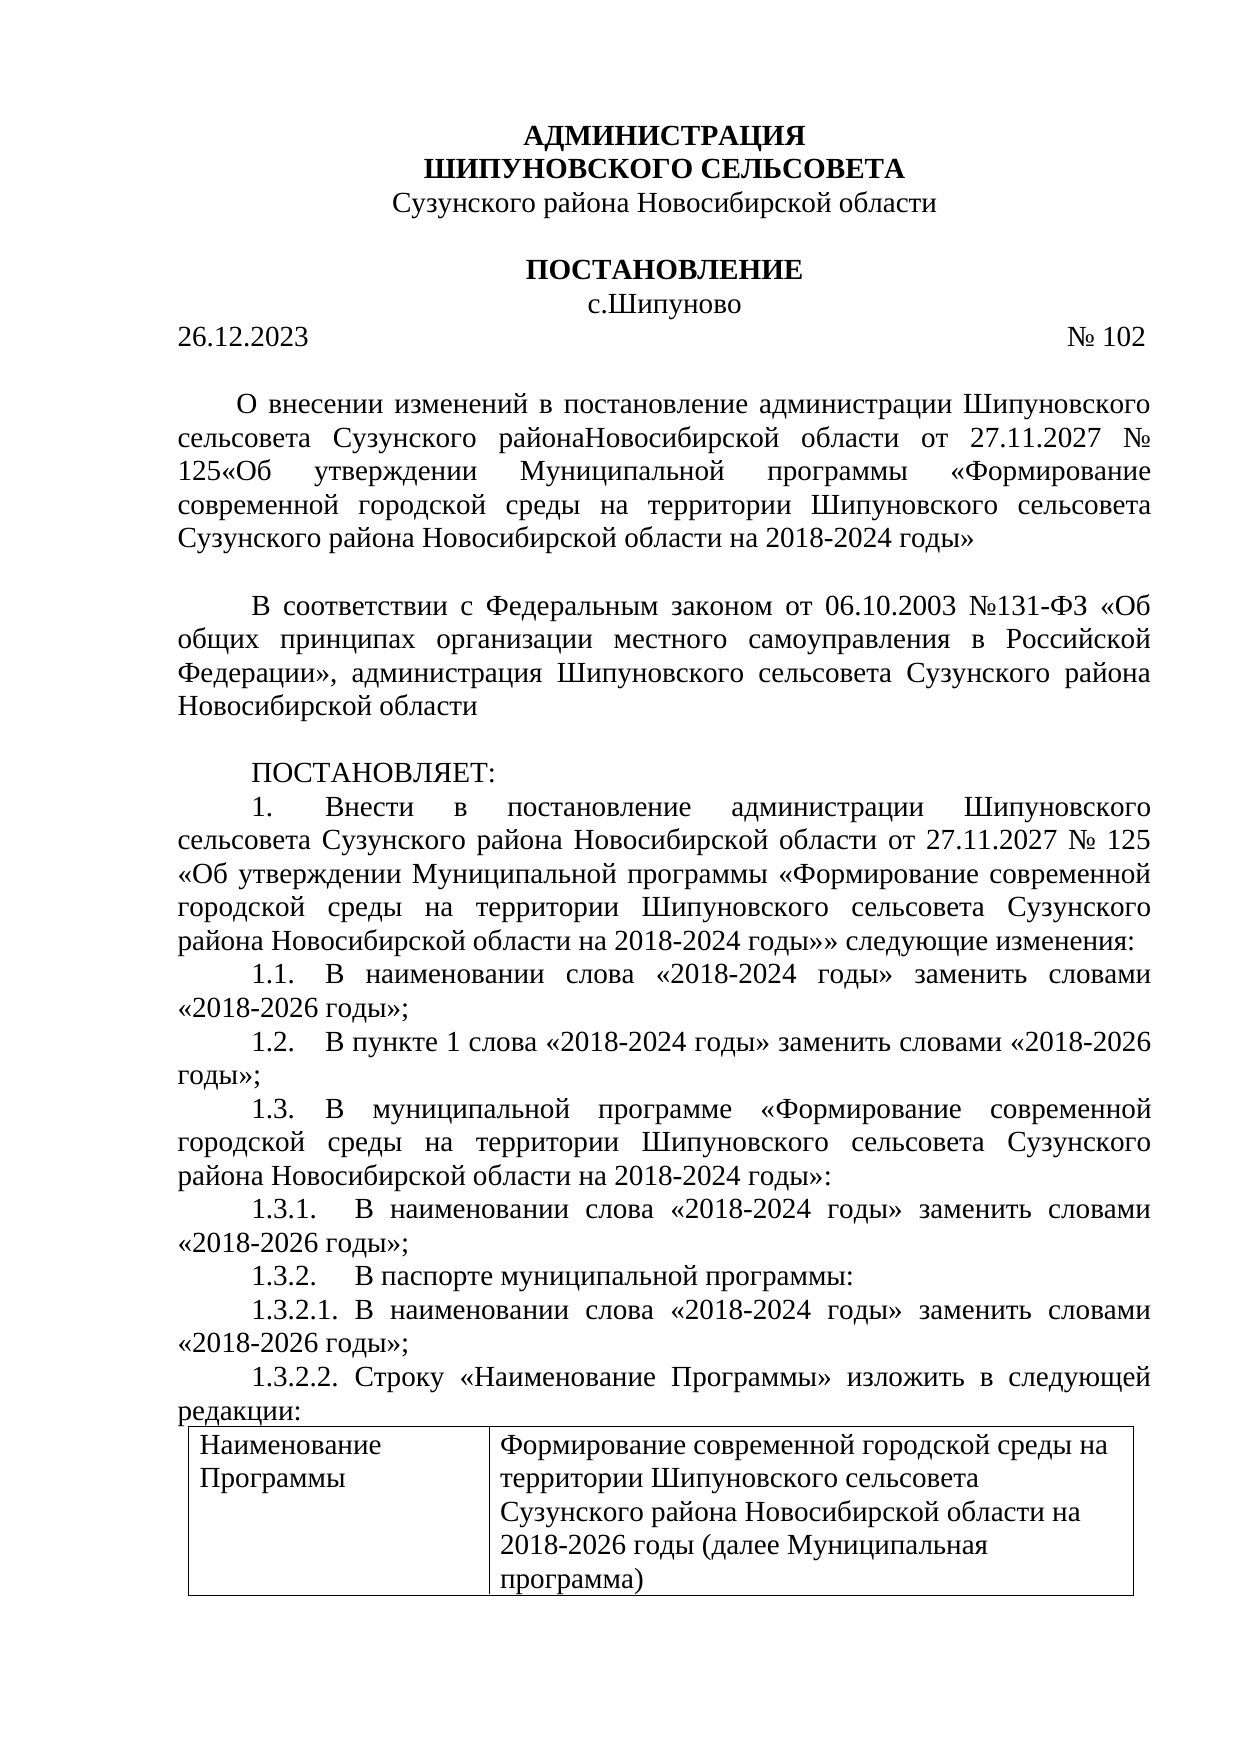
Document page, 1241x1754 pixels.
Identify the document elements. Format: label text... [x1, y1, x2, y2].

list В наименовании слова «2018-2024 годы» заменить словами «2018-2026 годы»; [177, 1191, 1152, 1258]
text 26.12.2023 № 102 [177, 319, 1152, 353]
list В наименовании слова «2018-2024 годы» заменить словами «2018-2026 годы»; [177, 957, 1152, 1024]
list Строку «Наименование Программы» изложить в следующей редакции: [177, 1359, 1152, 1426]
text ПОСТАНОВЛЯЕТ: [177, 755, 1152, 789]
text с.Шипуново [177, 286, 1152, 319]
list Внести в постановление администрации Шипуновского сельсовета Сузунского района Новосибирской области от 27.11.2027 № 125 «Об утверждении Муниципальной программы «Формирование современной городской среды на территории Шипуновского сельсовета Сузунского района Новосибирской области на 2018-2024 годы»» следующие изменения: [177, 789, 1152, 957]
list В муниципальной программе «Формирование современной городской среды на территории Шипуновского сельсовета Сузунского района Новосибирской области на 2018-2024 годы»: [177, 1091, 1152, 1191]
text В соответствии с Федеральным законом от 06.10.2003 №131-ФЗ «Об общих принципах организации местного самоуправления в Российской Федерации», администрация Шипуновского сельсовета Сузунского района Новосибирской области [177, 588, 1152, 722]
list В паспорте муниципальной программы: [177, 1258, 1152, 1292]
table_header Формирование современной городской среды на территории Шипуновского сельсовета Сузунского района Новосибирской области на 2018-2026 годы (далее Муниципальная программа) [490, 1427, 1133, 1594]
text ШИПУНОВСКОГО СЕЛЬСОВЕТА [177, 152, 1152, 185]
text Сузунского района Новосибирской области [177, 185, 1152, 219]
list В наименовании слова «2018-2024 годы» заменить словами «2018-2026 годы»; [177, 1292, 1152, 1359]
text АДМИНИСТРАЦИЯ [177, 118, 1152, 152]
list В пункте 1 слова «2018-2024 годы» заменить словами «2018-2026 годы»; [177, 1024, 1152, 1091]
text О внесении изменений в постановление администрации Шипуновского сельсовета Сузунского районаНовосибирской области от 27.11.2027 № 125«Об утверждении Муниципальной программы «Формирование современной городской среды на территории Шипуновского сельсовета Сузунского района Новосибирской области на 2018-2024 годы» [177, 386, 1152, 554]
table_header Наименование Программы [189, 1427, 489, 1594]
text ПОСТАНОВЛЕНИЕ [177, 252, 1152, 286]
